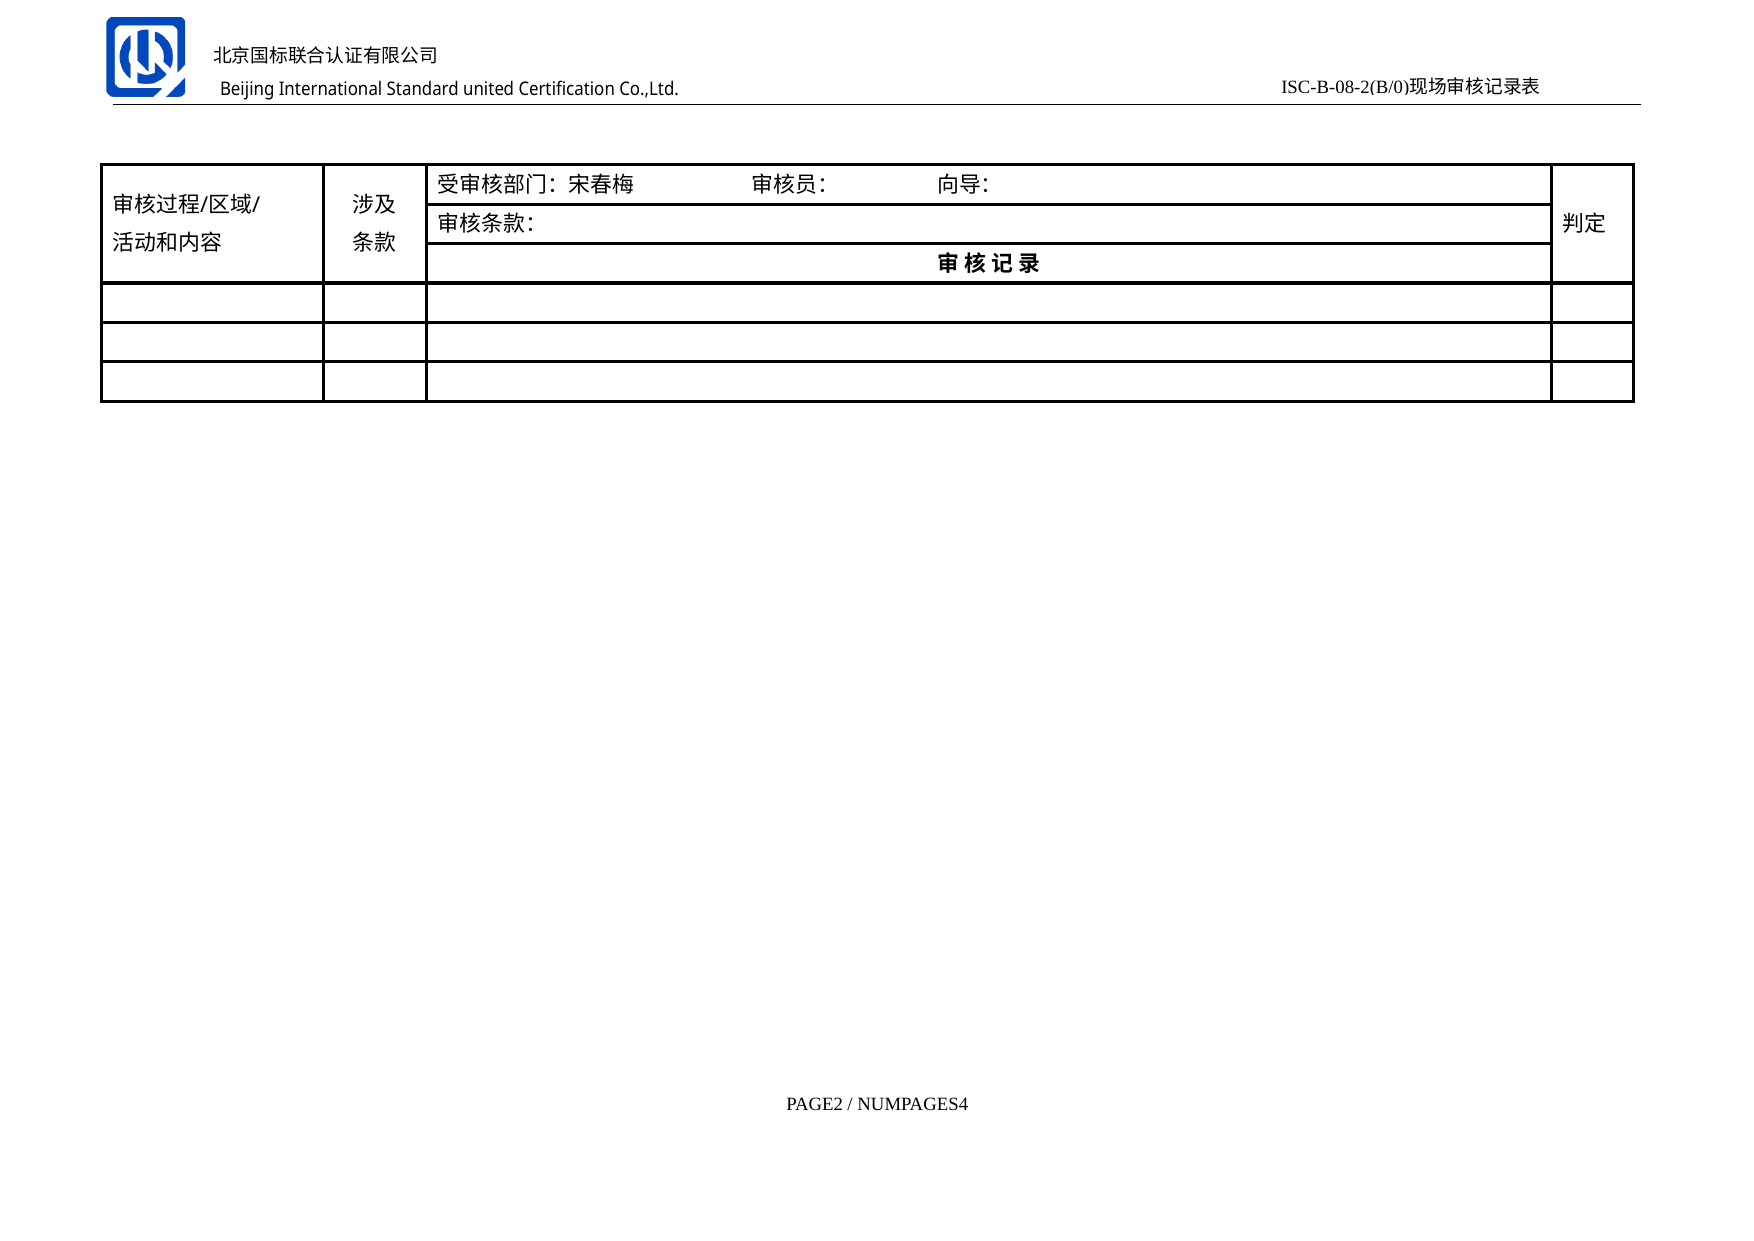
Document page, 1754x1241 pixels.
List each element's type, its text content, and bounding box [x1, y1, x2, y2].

table_cell [325, 324, 425, 360]
table_cell [428, 324, 1550, 360]
table_cell [1553, 363, 1632, 399]
table_cell [428, 285, 1550, 321]
table_cell [103, 285, 322, 321]
table_header 审核过程/区域/ 活动和内容 [103, 166, 322, 281]
table_cell [103, 324, 322, 360]
table_header 涉及 条款 [325, 166, 425, 281]
table_header 受审核部门：宋春梅 审核员： 向导： [428, 166, 1550, 203]
table_cell [325, 285, 425, 321]
table_cell [103, 363, 322, 399]
table_cell [325, 363, 425, 399]
table_cell [1553, 324, 1632, 360]
table_cell [428, 363, 1550, 399]
table_cell 审 核 记 录 [428, 245, 1550, 281]
table_header 判定 [1553, 166, 1632, 281]
picture [106, 17, 186, 97]
table_cell 审核条款： [428, 206, 1550, 242]
table_cell [1553, 285, 1632, 321]
